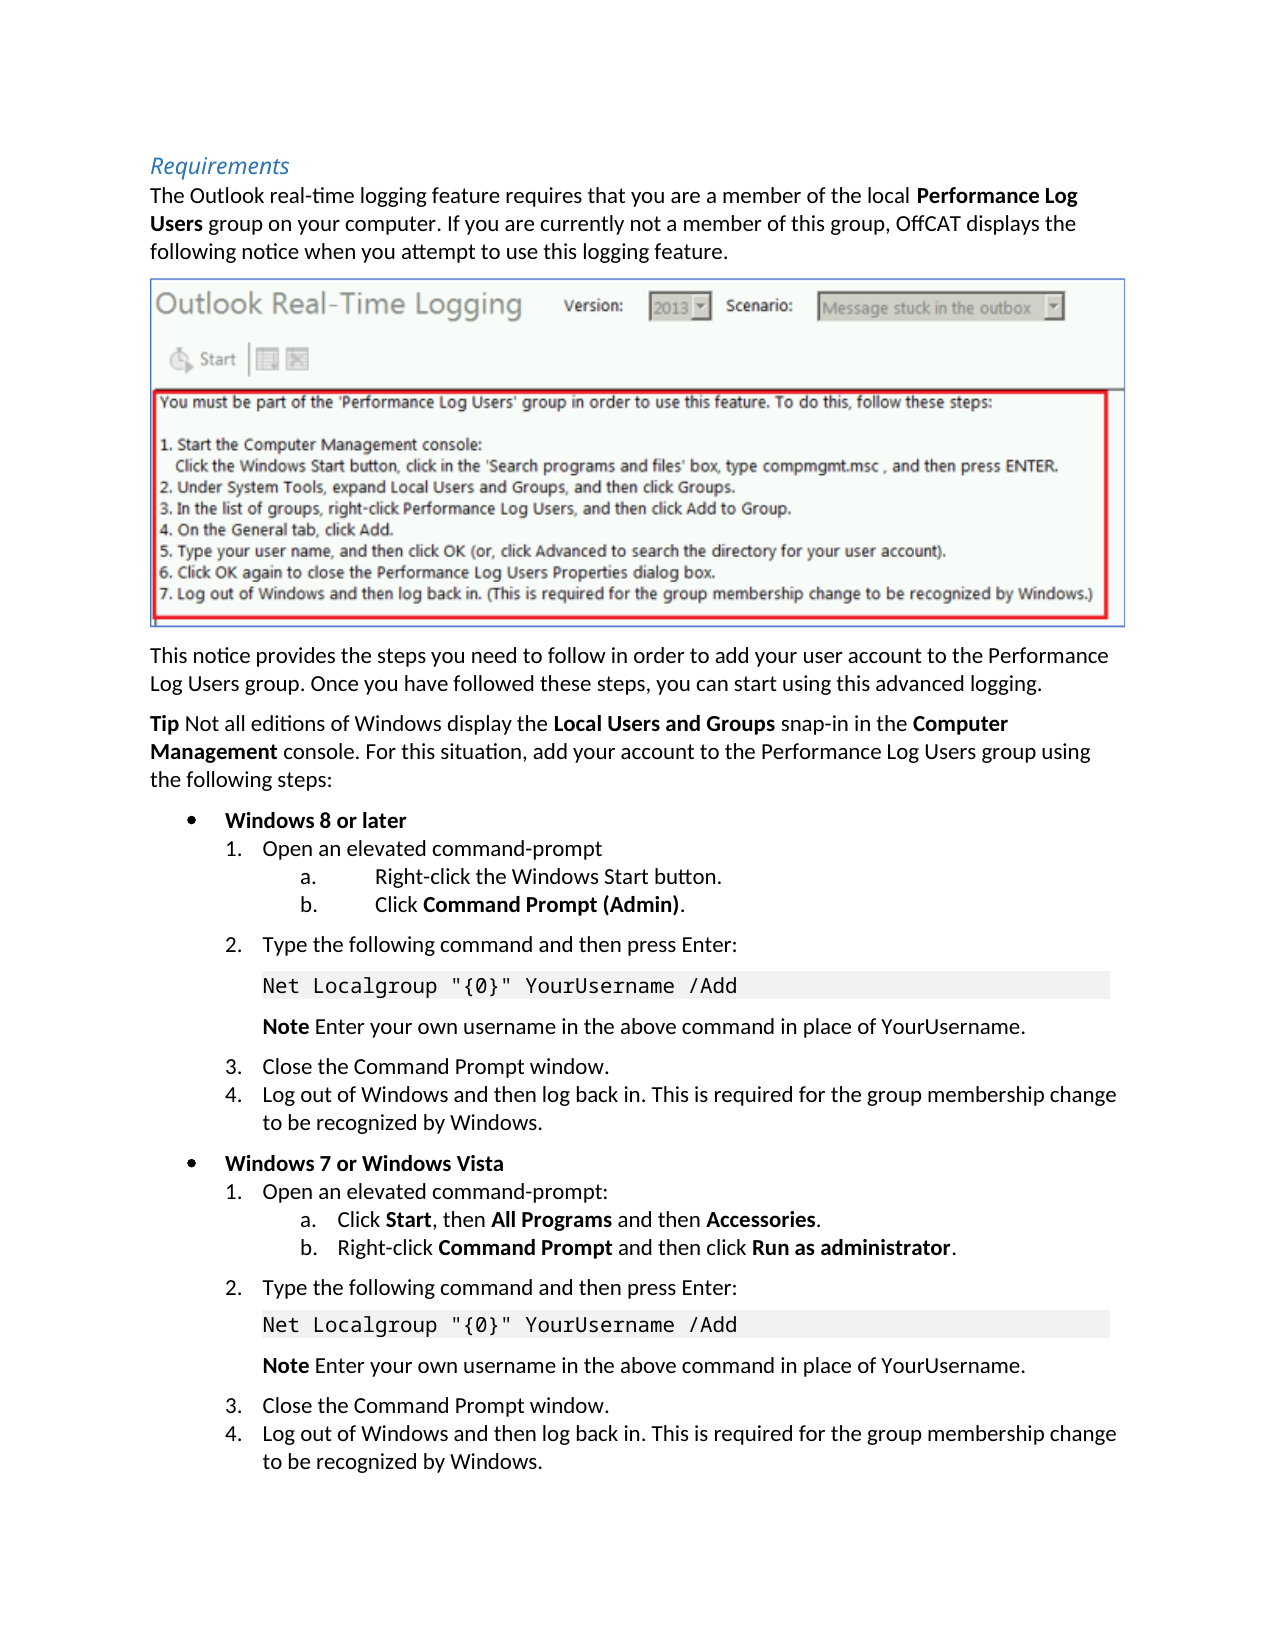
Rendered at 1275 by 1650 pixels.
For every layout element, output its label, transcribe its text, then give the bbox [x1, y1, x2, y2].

text Note Enter your own username in the above command in place of YourUsername. [262, 1351, 1125, 1379]
text Note Enter your own username in the above command in place of YourUsername. [262, 1012, 1125, 1040]
text This notice provides the steps you need to follow in order to add your user account to the Performance Log Users group. Once you have followed these steps, you can start using this advanced logging. [150, 641, 1125, 697]
list Log out of Windows and then log back in. This is required for the group membership change to be recognized by Windows. [225, 1080, 1125, 1136]
picture [150, 277, 1125, 629]
text The Outlook real-time logging feature requires that you are a member of the local Performance Log Users group on your computer. If you are currently not a member of this group, OffCAT displays the following notice when you attempt to use this logging feature. [150, 181, 1125, 265]
list Type the following command and then press Enter: [225, 1273, 1125, 1302]
text Tip Not all editions of Windows display the Local Users and Groups snap-in in the Computer Management console. For this situation, add your account to the Performance Log Users group using the following steps: [150, 709, 1125, 793]
text Net Localgroup "{0}" YourUsername /Add [262, 971, 1110, 999]
text Net Localgroup "{0}" YourUsername /Add [262, 1310, 1110, 1338]
list Type the following command and then press Enter: [225, 930, 1125, 958]
list Windows 8 or later [187, 806, 1125, 834]
list Click Start, then All Programs and then Accessories. [300, 1205, 1125, 1233]
list Windows 7 or Windows Vista [187, 1149, 1125, 1177]
list Open an elevated command-prompt: [225, 1177, 1125, 1205]
list Close the Command Prompt window. [225, 1391, 1125, 1419]
subtitle Requirements [150, 150, 1125, 181]
list Close the Command Prompt window. [225, 1052, 1125, 1080]
list Right-click the Windows Start button. [300, 862, 1125, 890]
list Log out of Windows and then log back in. This is required for the group membership change to be recognized by Windows. [225, 1419, 1125, 1475]
list Open an elevated command-prompt [225, 834, 1125, 862]
list Right-click Command Prompt and then click Run as administrator. [300, 1233, 1125, 1261]
list Click Command Prompt (Admin). [300, 890, 1125, 918]
